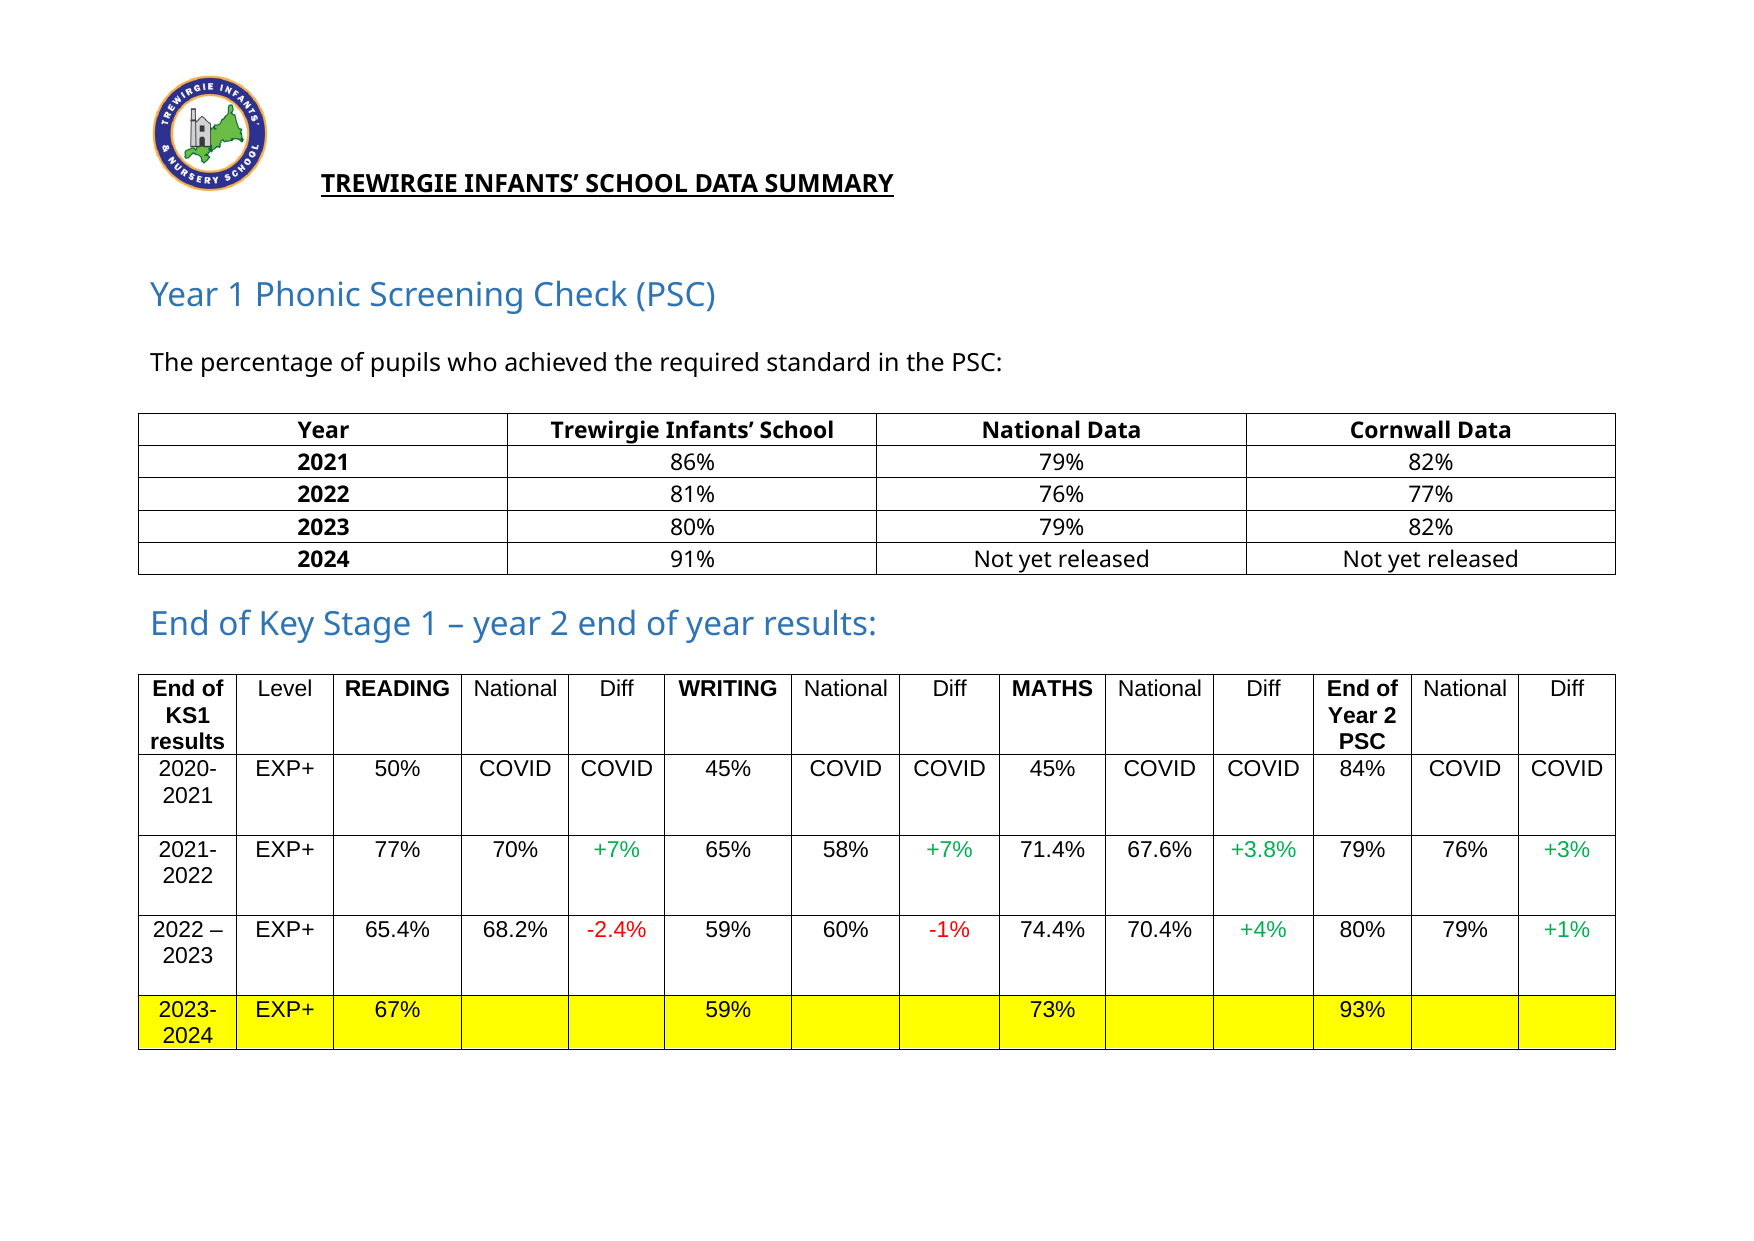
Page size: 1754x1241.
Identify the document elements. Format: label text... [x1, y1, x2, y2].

table_header Year [139, 414, 507, 445]
table_cell 73% [1000, 996, 1105, 1048]
table_cell 2023 [139, 511, 507, 542]
table_cell +1% [1519, 916, 1615, 995]
table_cell 2021-2022 [139, 836, 236, 914]
table_cell [1214, 996, 1313, 1048]
table_cell 2022 – 2023 [139, 916, 236, 995]
table_cell [1412, 996, 1518, 1048]
table_cell -1% [900, 916, 999, 995]
table_header Cornwall Data [1247, 414, 1615, 445]
table_header National [792, 675, 899, 754]
table_cell [1519, 996, 1615, 1048]
table_cell 79% [877, 446, 1246, 477]
table_cell -2.4% [569, 916, 664, 995]
table_cell +4% [1214, 916, 1313, 995]
table_cell 45% [665, 755, 791, 834]
table_cell Not yet released [1247, 543, 1615, 574]
table_cell 2022 [139, 478, 507, 509]
table_cell 2024 [139, 543, 507, 574]
table_cell 82% [1247, 446, 1615, 477]
table_cell 68.2% [462, 916, 568, 995]
table_header Trewirgie Infants’ School [508, 414, 876, 445]
table_header End of KS1 results [139, 675, 236, 754]
table_cell 70% [462, 836, 568, 914]
table_cell 76% [877, 478, 1246, 509]
table_header MATHS [1000, 675, 1105, 754]
table_cell EXP+ [237, 916, 333, 995]
table_cell 71.4% [1000, 836, 1105, 914]
table_cell [792, 996, 899, 1048]
table_cell 58% [792, 836, 899, 914]
table_cell 84% [1314, 755, 1411, 834]
table_cell 2020-2021 [139, 755, 236, 834]
table_cell COVID [1519, 755, 1615, 834]
table_cell COVID [1106, 755, 1213, 834]
table_cell 79% [1412, 916, 1518, 995]
table_cell [1106, 996, 1213, 1048]
subtitle End of Key Stage 1 – year 2 end of year results: [150, 600, 1604, 646]
table_cell COVID [1214, 755, 1313, 834]
table_cell [462, 996, 568, 1048]
table_cell 59% [665, 916, 791, 995]
table_cell 80% [1314, 916, 1411, 995]
table_cell 2023-2024 [139, 996, 236, 1048]
table_header Diff [900, 675, 999, 754]
table_cell +7% [569, 836, 664, 914]
subtitle Year 1 Phonic Screening Check (PSC) [150, 270, 1604, 316]
table_cell EXP+ [237, 996, 333, 1048]
table_header National [1412, 675, 1518, 754]
table_cell COVID [569, 755, 664, 834]
table_cell 76% [1412, 836, 1518, 914]
table_cell COVID [792, 755, 899, 834]
table_cell 65% [665, 836, 791, 914]
table_cell 91% [508, 543, 876, 574]
table_header Level [237, 675, 333, 754]
table_cell [900, 996, 999, 1048]
table_header Diff [1519, 675, 1615, 754]
table_cell 2021 [139, 446, 507, 477]
table_cell COVID [462, 755, 568, 834]
table_cell 86% [508, 446, 876, 477]
table_cell 67% [334, 996, 461, 1048]
text The percentage of pupils who achieved the required standard in the PSC: [150, 344, 1604, 378]
table_header National Data [877, 414, 1246, 445]
table_cell 77% [1247, 478, 1615, 509]
table_cell 81% [508, 478, 876, 509]
table_cell Not yet released [877, 543, 1246, 574]
table_cell 67.6% [1106, 836, 1213, 914]
table_cell 82% [1247, 511, 1615, 542]
table_cell 79% [1314, 836, 1411, 914]
table_header Diff [1214, 675, 1313, 754]
table_cell 60% [792, 916, 899, 995]
table_cell 59% [665, 996, 791, 1048]
table_cell +3% [1519, 836, 1615, 914]
table_cell EXP+ [237, 836, 333, 914]
table_cell 93% [1314, 996, 1411, 1048]
table_cell 80% [508, 511, 876, 542]
table_header National [462, 675, 568, 754]
table_cell 74.4% [1000, 916, 1105, 995]
table_header Diff [569, 675, 664, 754]
table_cell COVID [1412, 755, 1518, 834]
table_cell 77% [334, 836, 461, 914]
table_cell EXP+ [237, 755, 333, 834]
table_cell 45% [1000, 755, 1105, 834]
table_cell 79% [877, 511, 1246, 542]
table_header READING [334, 675, 461, 754]
table_cell 70.4% [1106, 916, 1213, 995]
table_cell COVID [900, 755, 999, 834]
table_header End of Year 2 PSC [1314, 675, 1411, 754]
table_header WRITING [665, 675, 791, 754]
table_cell +3.8% [1214, 836, 1313, 914]
table_cell +7% [900, 836, 999, 914]
table_cell [569, 996, 664, 1048]
table_header National [1106, 675, 1213, 754]
table_cell 65.4% [334, 916, 461, 995]
table_cell 50% [334, 755, 461, 834]
picture [150, 73, 269, 193]
